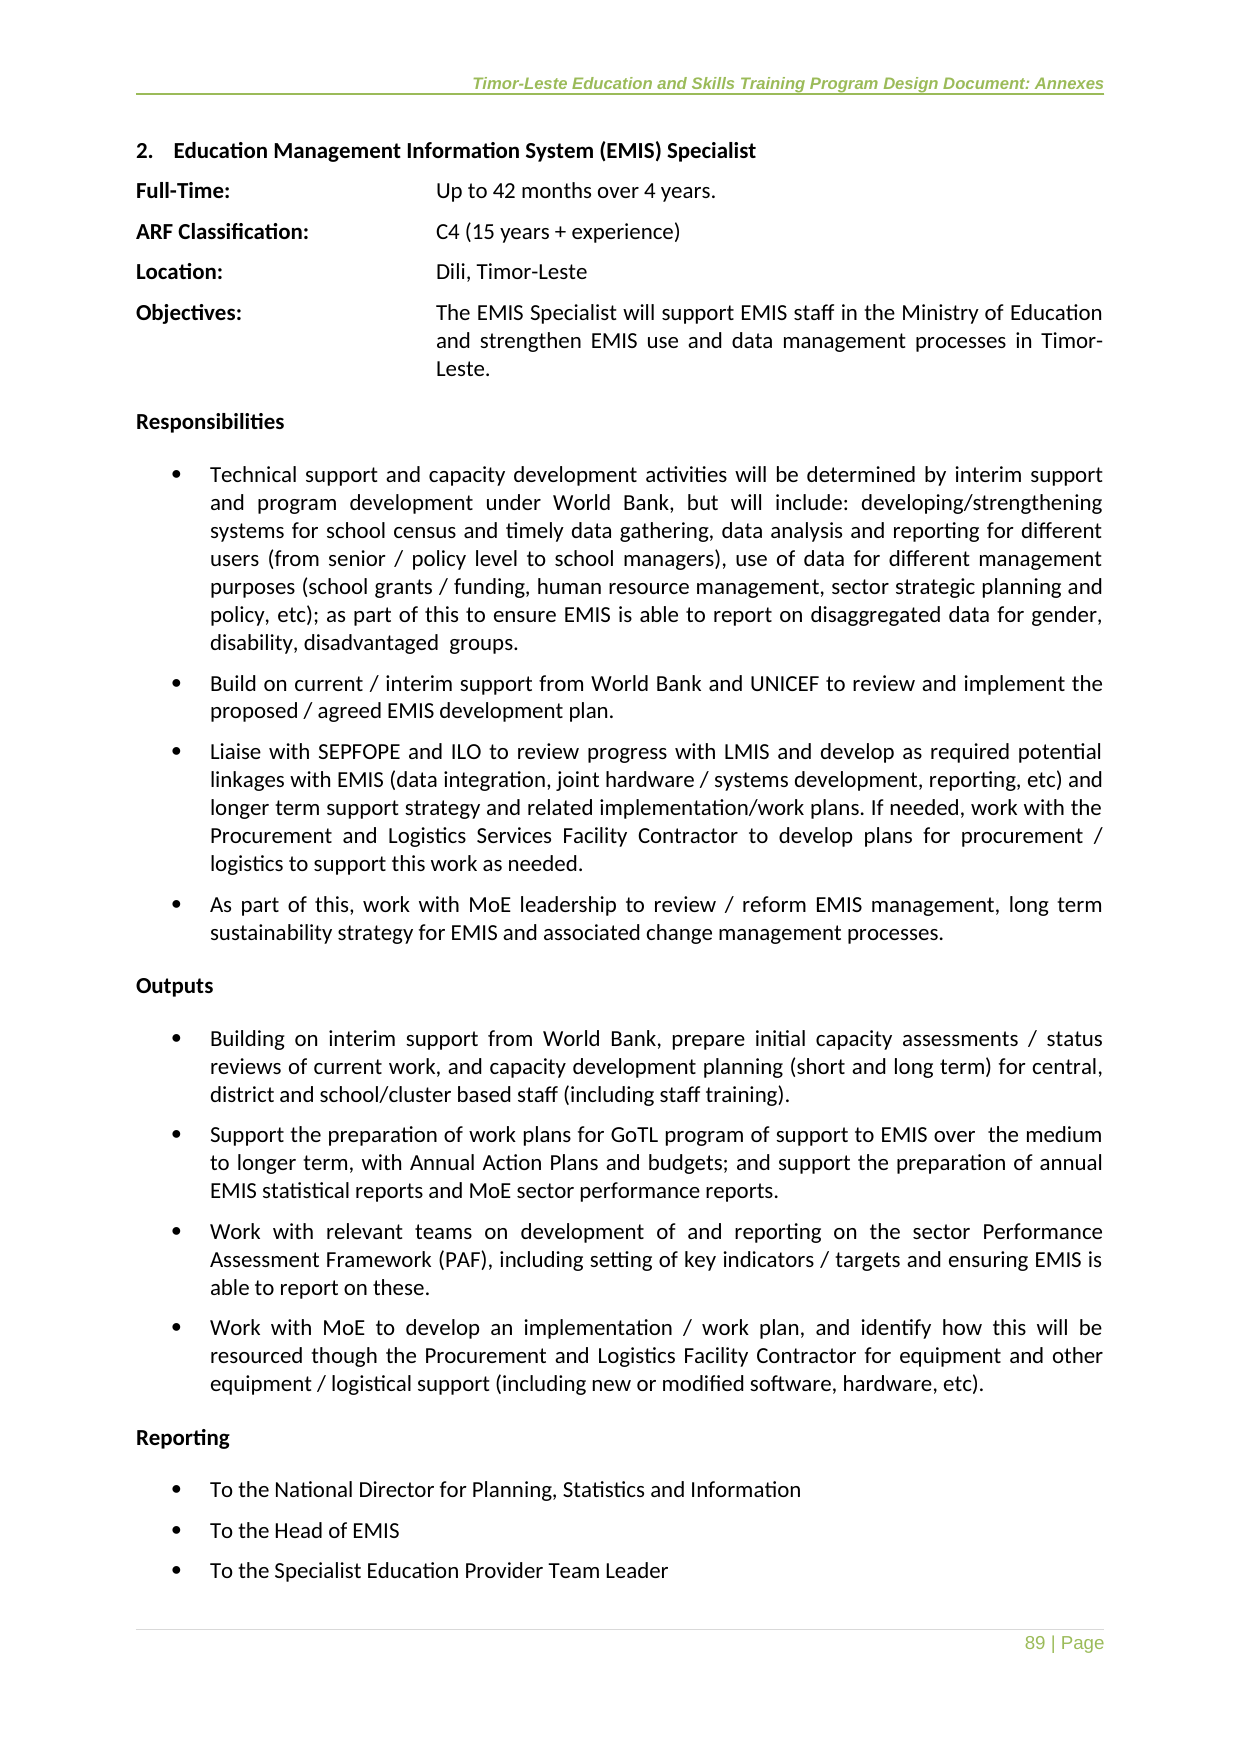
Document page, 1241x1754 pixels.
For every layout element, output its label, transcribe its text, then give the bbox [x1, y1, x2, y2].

list Technical support and capacity development activities will be determined by interim support and program development under World Bank, but will include: developing/strengthening systems for school census and timely data gathering, data analysis and reporting for different users (from senior / policy level to school managers), use of data for different management purposes (school grants / funding, human resource management, sector strategic planning and policy, etc); as part of this to ensure EMIS is able to report on disaggregated data for gender, disability, disadvantaged groups. [172, 460, 1104, 656]
list To the Head of EMIS [172, 1516, 1104, 1544]
list Build on current / interim support from World Bank and UNICEF to review and implement the proposed / agreed EMIS development plan. [172, 669, 1104, 725]
list To the Specialist Education Provider Team Leader [172, 1557, 1104, 1585]
text Reporting [136, 1423, 1104, 1451]
list Building on interim support from World Bank, prepare initial capacity assessments / status reviews of current work, and capacity development planning (short and long term) for central, district and school/cluster based staff (including staff training). [172, 1024, 1104, 1108]
text Full-Time: Up to 42 months over 4 years. [136, 176, 1104, 204]
list To the National Director for Planning, Statistics and Information [172, 1476, 1104, 1504]
text Outputs [136, 971, 1104, 999]
list Education Management Information System (EMIS) Specialist [136, 136, 1104, 164]
text ARF Classification: C4 (15 years + experience) [136, 217, 1104, 245]
list Work with MoE to develop an implementation / work plan, and identify how this will be resourced though the Procurement and Logistics Facility Contractor for equipment and other equipment / logistical support (including new or modified software, hardware, etc). [172, 1313, 1104, 1398]
text Objectives: The EMIS Specialist will support EMIS staff in the Ministry of Education and strengthen EMIS use and data management processes in Timor-Leste. [136, 298, 1104, 382]
list Liaise with SEPFOPE and ILO to review progress with LMIS and develop as required potential linkages with EMIS (data integration, joint hardware / systems development, reporting, etc) and longer term support strategy and related implementation/work plans. If needed, work with the Procurement and Logistics Services Facility Contractor to develop plans for procurement / logistics to support this work as needed. [172, 737, 1104, 877]
list Support the preparation of work plans for GoTL program of support to EMIS over the medium to longer term, with Annual Action Plans and budgets; and support the preparation of annual EMIS statistical reports and MoE sector performance reports. [172, 1120, 1104, 1204]
list Work with relevant teams on development of and reporting on the sector Performance Assessment Framework (PAF), including setting of key indicators / targets and ensuring EMIS is able to report on these. [172, 1217, 1104, 1301]
list As part of this, work with MoE leadership to review / reform EMIS management, long term sustainability strategy for EMIS and associated change management processes. [172, 890, 1104, 946]
text Location: Dili, Timor-Leste [136, 257, 1104, 285]
text Responsibilities [136, 407, 1104, 435]
